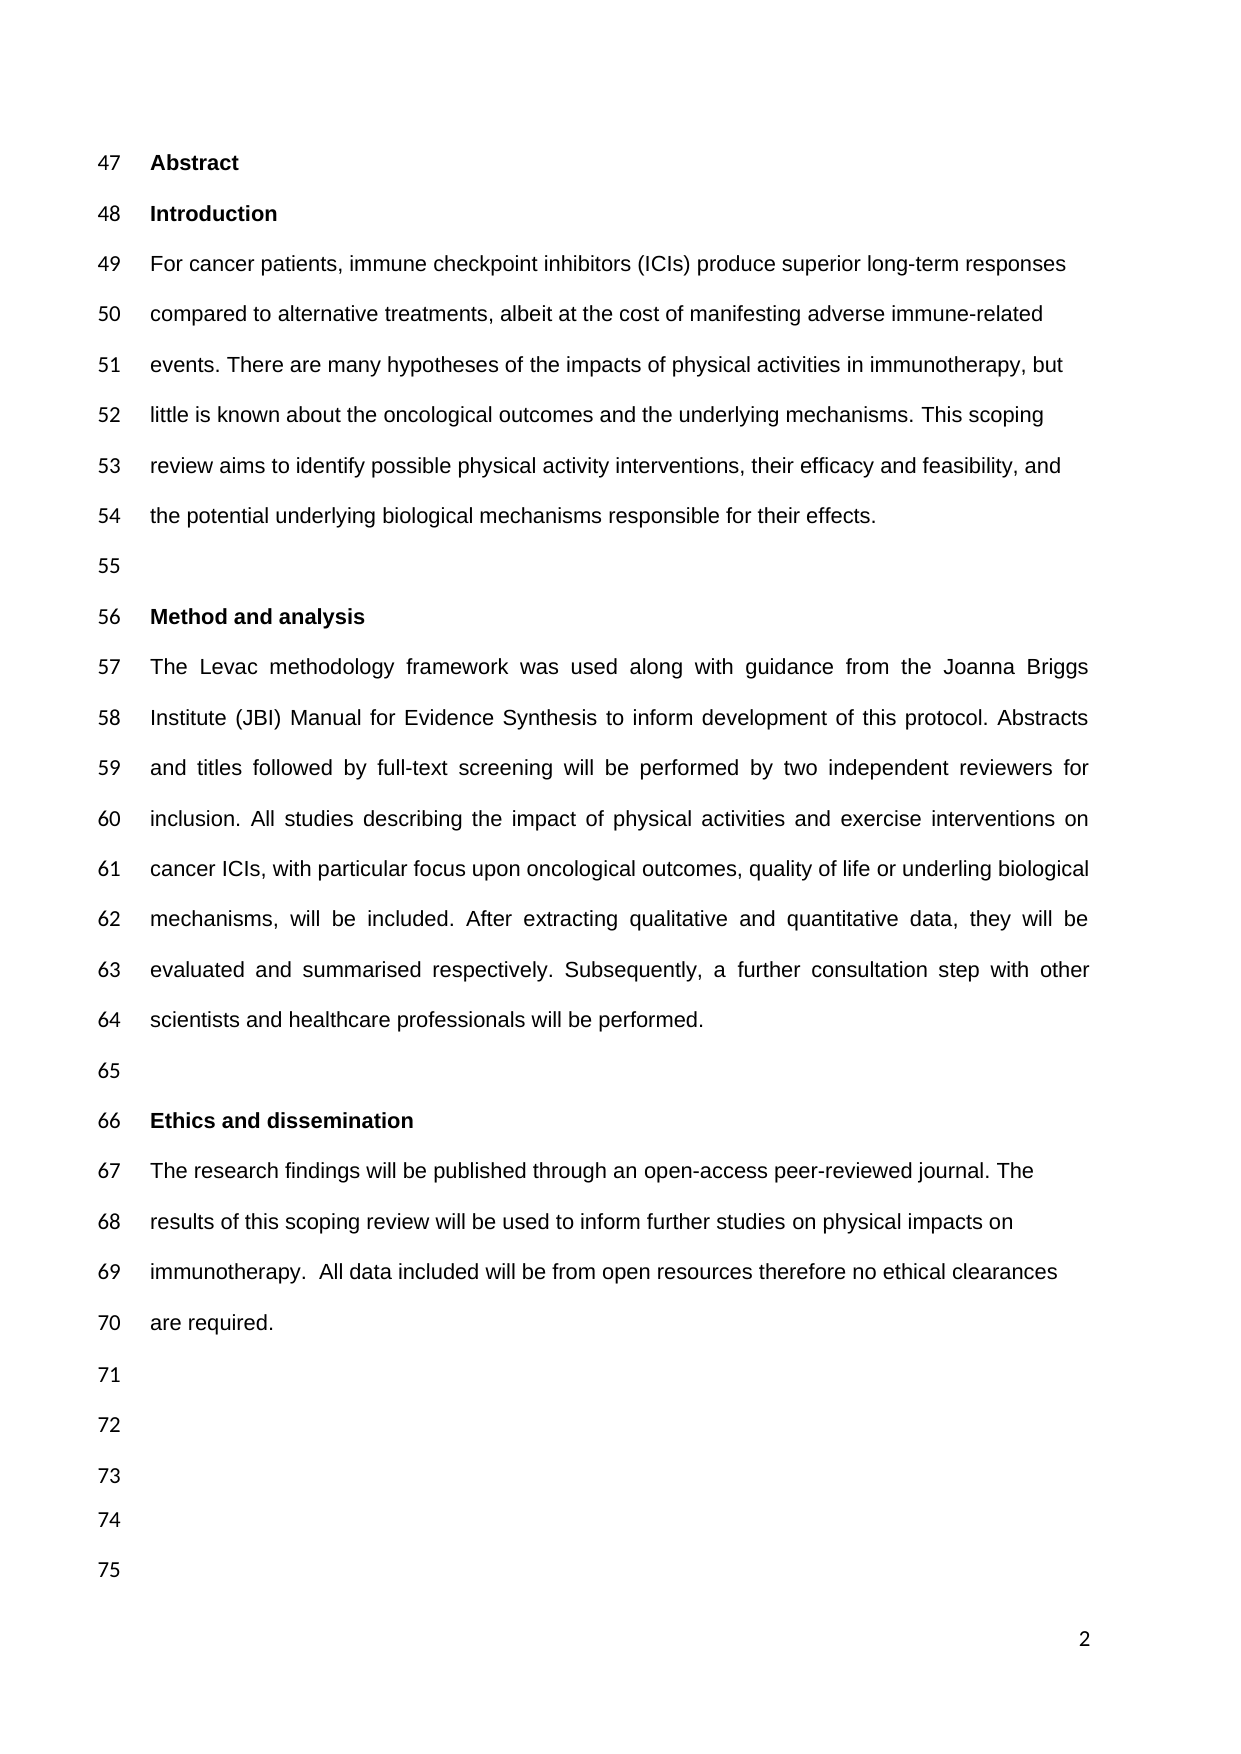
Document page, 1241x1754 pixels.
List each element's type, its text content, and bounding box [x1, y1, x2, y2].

text The research findings will be published through an open-access peer-reviewed journal. The results of this scoping review will be used to inform further studies on physical impacts on immunotherapy. All data included will be from open resources therefore no ethical clearances are required. [150, 1158, 1090, 1335]
text For cancer patients, immune checkpoint inhibitors (ICIs) produce superior long-term responses compared to alternative treatments, albeit at the cost of manifesting adverse immune-related events. There are many hypotheses of the impacts of physical activities in immunotherapy, but little is known about the oncological outcomes and the underlying mechanisms. This scoping review aims to identify possible physical activity interventions, their efficacy and feasibility, and the potential underlying biological mechanisms responsible for their effects. [150, 251, 1090, 528]
text Introduction [150, 200, 1090, 226]
text The Levac methodology framework was used along with guidance from the Joanna Briggs Institute (JBI) Manual for Evidence Synthesis to inform development of this protocol. Abstracts and titles followed by full-text screening will be performed by two independent reviewers for inclusion. All studies describing the impact of physical activities and exercise interventions on cancer ICIs, with particular focus upon oncological outcomes, quality of life or underling biological mechanisms, will be included. After extracting qualitative and quantitative data, they will be evaluated and summarised respectively. Subsequently, a further consultation step with other scientists and healthcare professionals will be performed. [150, 654, 1090, 1032]
text Ethics and dissemination [150, 1108, 1090, 1133]
text Method and analysis [150, 553, 1090, 629]
text Abstract [150, 150, 1090, 175]
